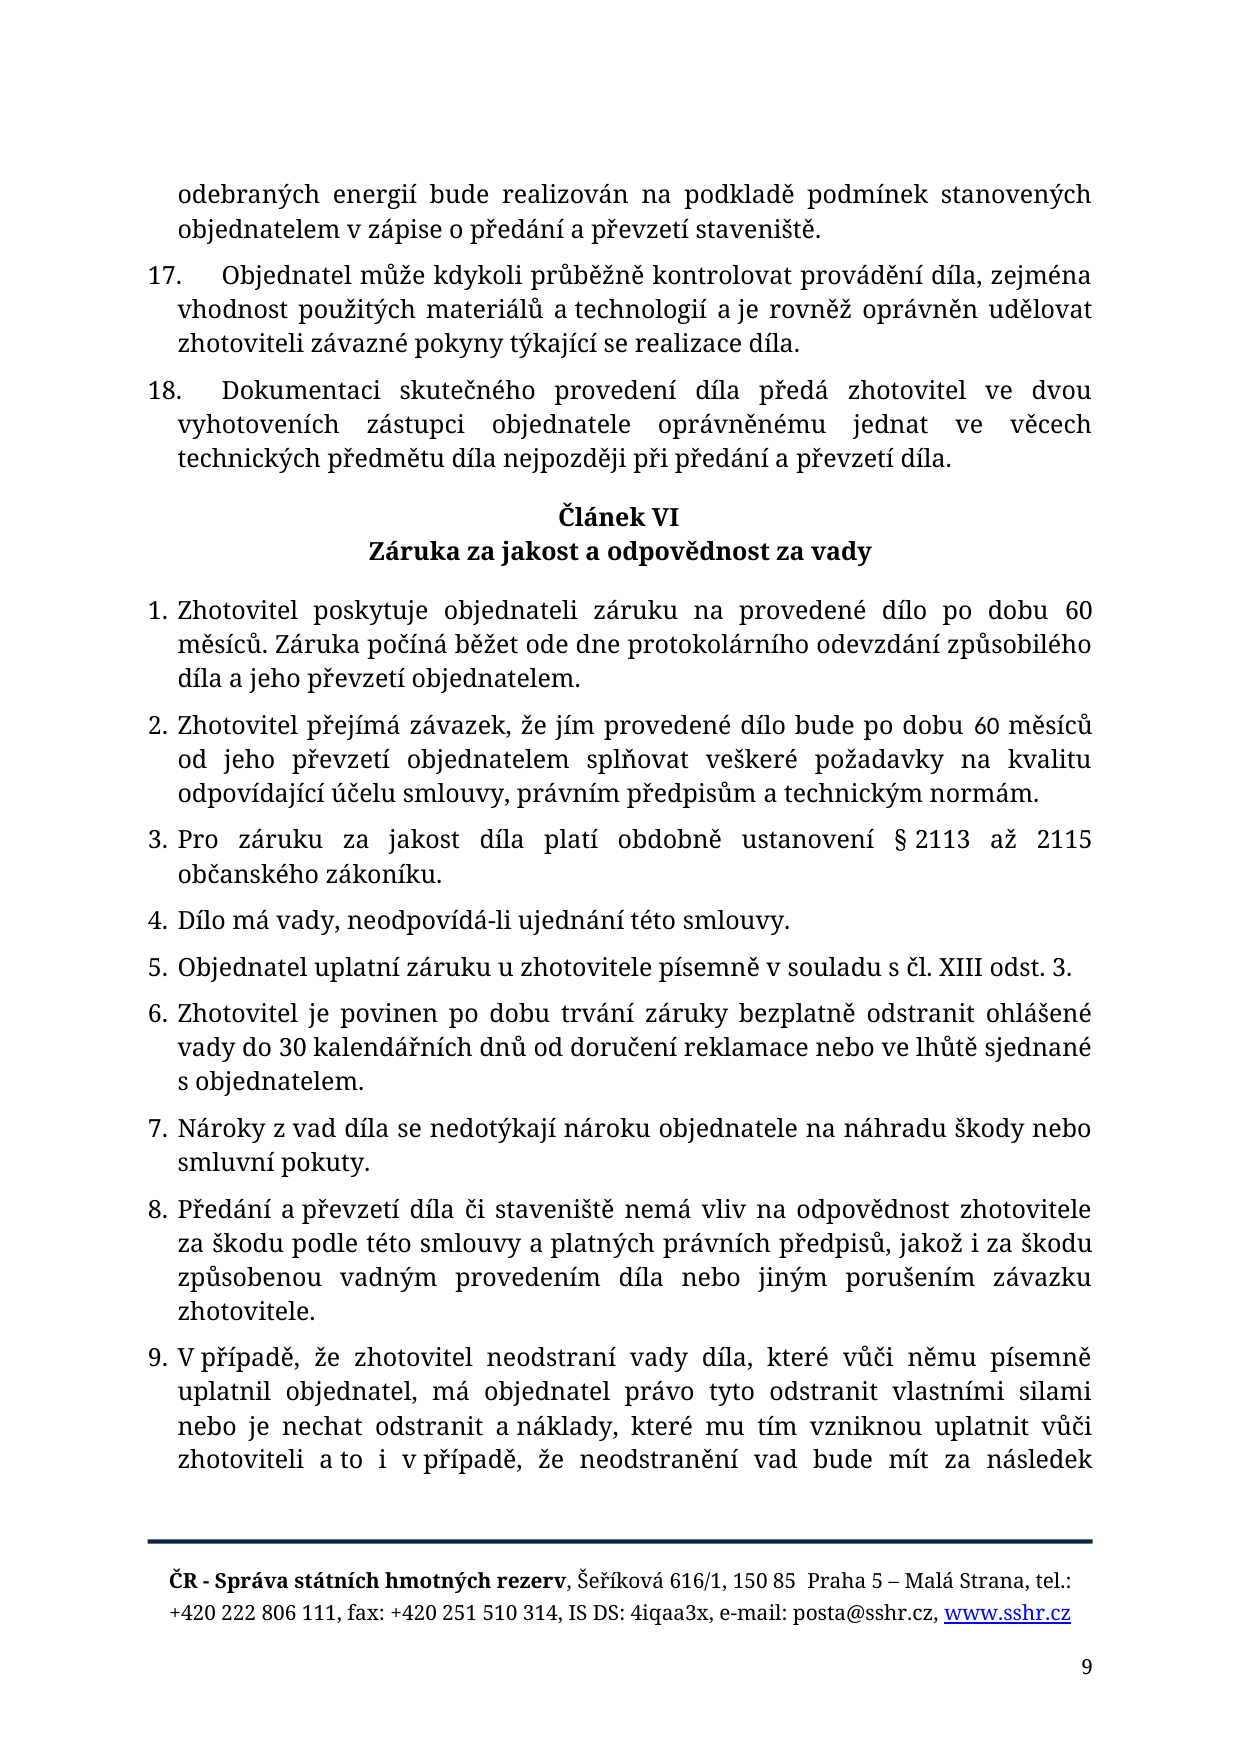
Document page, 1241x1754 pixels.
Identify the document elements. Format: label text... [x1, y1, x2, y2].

list Nároky z vad díla se nedotýkají nároku objednatele na náhradu škody nebo smluvní pokuty. [148, 1111, 1093, 1179]
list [148, 177, 1093, 245]
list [148, 1340, 1093, 1476]
list Zhotovitel přejímá závazek, že jím provedené dílo bude po dobu měsíců od jeho převzetí objednatelem splňovat veškeré požadavky na kvalitu odpovídající účelu smlouvy, právním předpisům a technickým normám. [148, 707, 1093, 810]
list Předání a převzetí díla či staveniště nemá vliv na odpovědnost zhotovitele za škodu podle této smlouvy a platných právních předpisů, jakož i za škodu způsobenou vadným provedením díla nebo jiným porušením závazku zhotovitele. [148, 1191, 1093, 1327]
list Objednatel uplatní záruku u zhotovitele písemně v souladu s čl. XIII odst. 3. [148, 949, 1093, 983]
list Zhotovitel poskytuje objednateli záruku na provedené dílo po dobu měsíců. Záruka počíná běžet ode dne protokolárního odevzdání způsobilého díla a jeho převzetí objednatelem. [148, 593, 1093, 695]
list Dílo má vady, neodpovídá-li ujednání této smlouvy. [148, 903, 1093, 937]
list Dokumentaci skutečného provedení díla předá zhotovitel ve dvou vyhotoveních zástupci objednatele oprávněnému jednat ve věcech technických předmětu díla nejpozději při předání a převzetí díla. [148, 372, 1093, 475]
list Objednatel může kdykoli průběžně kontrolovat provádění díla, zejména vhodnost použitých materiálů a technologií a je rovněž oprávněn udělovat zhotoviteli závazné pokyny týkající se realizace díla. [148, 258, 1093, 360]
list Zhotovitel je povinen po dobu trvání záruky bezplatně odstranit ohlášené vady do 30 kalendářních dnů od doručení reklamace nebo ve lhůtě sjednané s objednatelem. [148, 996, 1093, 1098]
text Záruka za jakost a odpovědnost za vady [148, 534, 1093, 568]
list Pro záruku za jakost díla platí obdobně ustanovení § 2113 až 2115 občanského zákoníku. [148, 822, 1093, 890]
